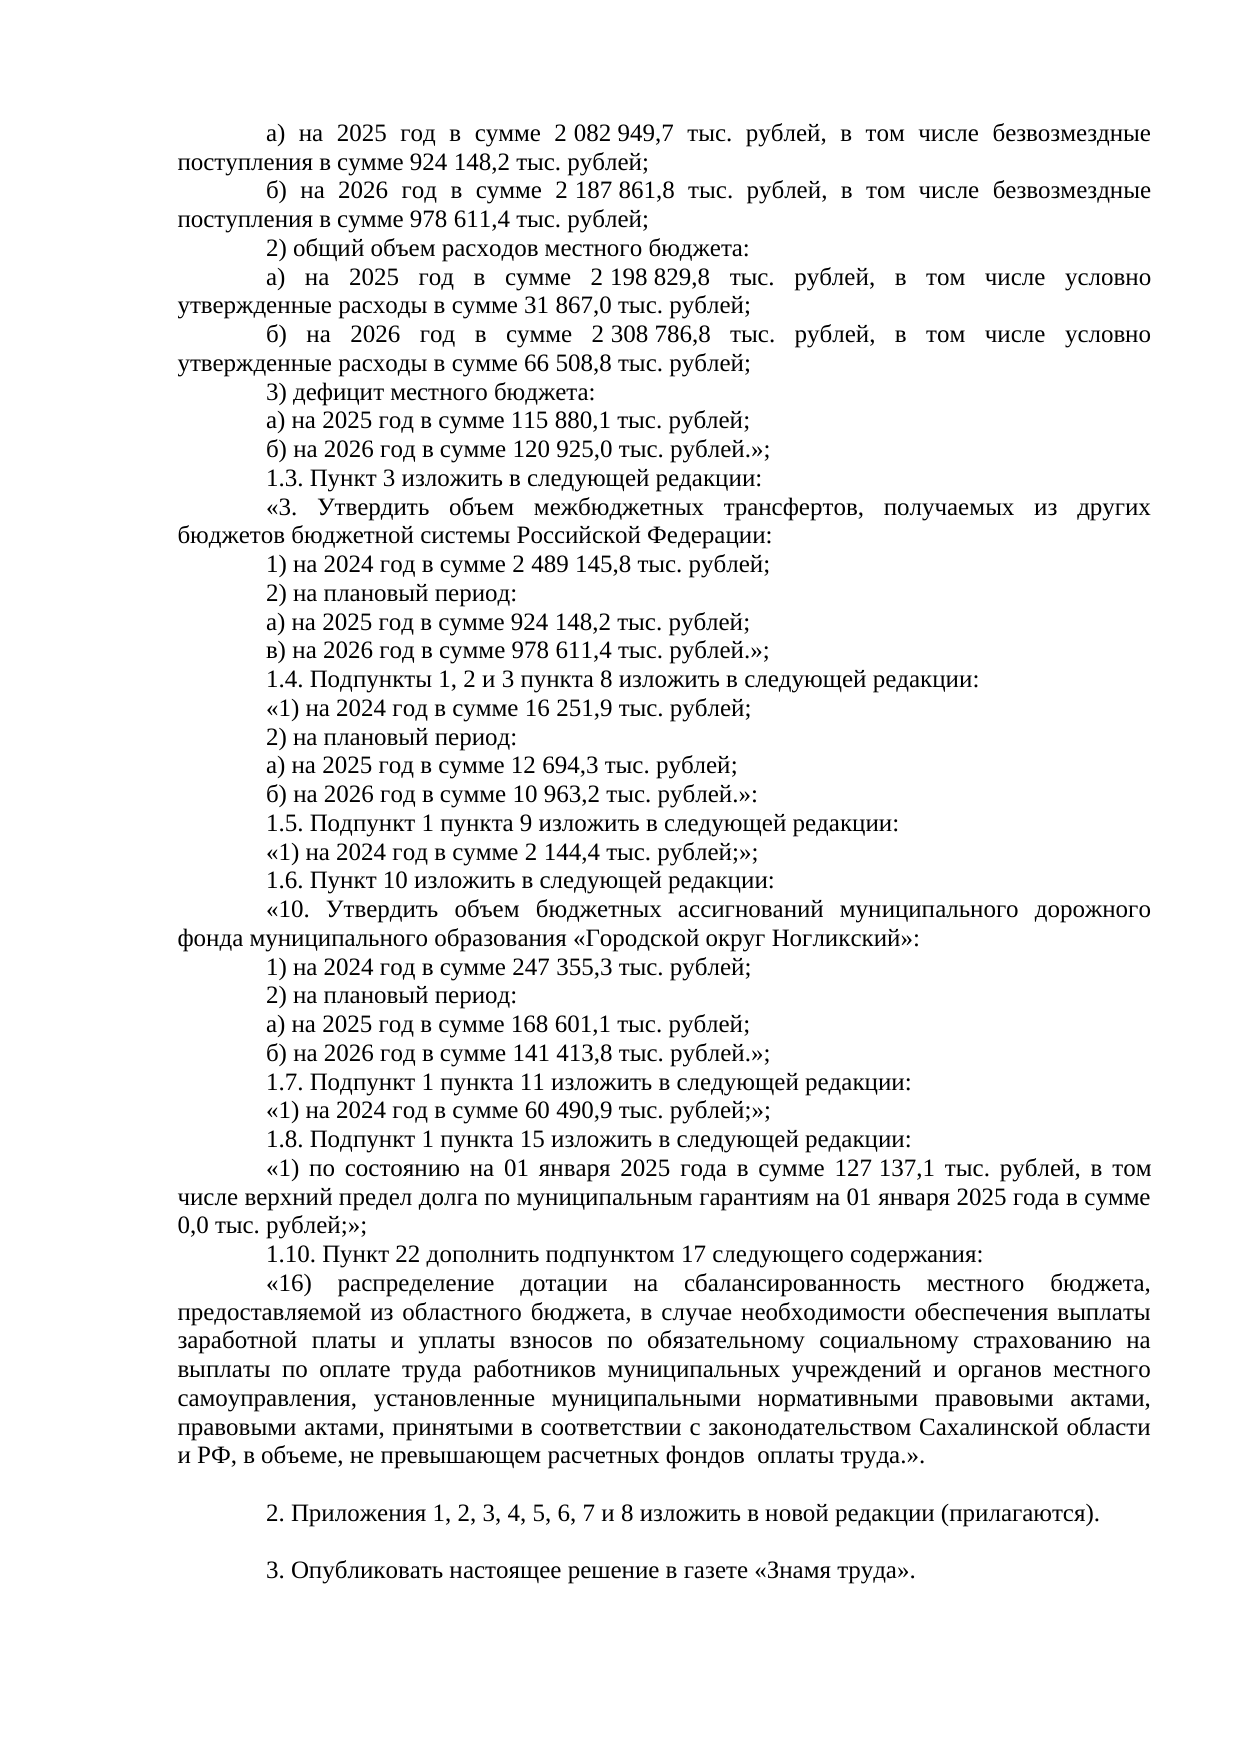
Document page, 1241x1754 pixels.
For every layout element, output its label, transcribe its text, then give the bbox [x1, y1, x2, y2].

text 1.10. Пункт 22 дополнить подпунктом 17 следующего содержания: [177, 1239, 1152, 1268]
text а) на 2025 год в сумме 168 601,1 тыс. рублей; [177, 1009, 1152, 1038]
text «1) на 2024 год в сумме 16 251,9 тыс. рублей; [177, 693, 1152, 722]
text «1) на 2024 год в сумме 2 144,4 тыс. рублей;»; [177, 837, 1152, 866]
text в) на 2026 год в сумме 978 611,4 тыс. рублей.»; [177, 636, 1152, 664]
text 2) на плановый период: [177, 578, 1152, 607]
text 1) на 2024 год в сумме 247 355,3 тыс. рублей; [177, 952, 1152, 981]
text «10. Утвердить объем бюджетных ассигнований муниципального дорожного фонда муниципального образования «Городской округ Ногликский»: [177, 894, 1152, 952]
text б) на 2026 год в сумме 2 187 861,8 тыс. рублей, в том числе безвозмездные поступления в сумме 978 611,4 тыс. рублей; [177, 176, 1152, 233]
text «16) распределение дотации на сбалансированность местного бюджета, предоставляемой из областного бюджета, в случае необходимости обеспечения выплаты заработной платы и уплаты взносов по обязательному социальному страхованию на выплаты по оплате труда работников муниципальных учреждений и органов местного самоуправления, установленные муниципальными нормативными правовыми актами, правовыми актами, принятыми в соответствии с законодательством Сахалинской области и РФ, в объеме, не превышающем расчетных фондов оплаты труда.». [177, 1268, 1152, 1469]
text 2. Приложения 1, 2, 3, 4, 5, 6, 7 и 8 изложить в новой редакции (прилагаются). [177, 1498, 1152, 1527]
text а) на 2025 год в сумме 115 880,1 тыс. рублей; [177, 406, 1152, 434]
text б) на 2026 год в сумме 10 963,2 тыс. рублей.»: [177, 779, 1152, 808]
text 2) на плановый период: [177, 981, 1152, 1009]
text «1) на 2024 год в сумме 60 490,9 тыс. рублей;»; [177, 1096, 1152, 1124]
text а) на 2025 год в сумме 2 198 829,8 тыс. рублей, в том числе условно утвержденные расходы в сумме 31 867,0 тыс. рублей; [177, 262, 1152, 319]
text «1) по состоянию на 01 января 2025 года в сумме 127 137,1 тыс. рублей, в том числе верхний предел долга по муниципальным гарантиям на 01 января 2025 года в сумме 0,0 тыс. рублей;»; [177, 1153, 1152, 1239]
text а) на 2025 год в сумме 924 148,2 тыс. рублей; [177, 607, 1152, 636]
text 1) на 2024 год в сумме 2 489 145,8 тыс. рублей; [177, 549, 1152, 578]
text 2) общий объем расходов местного бюджета: [177, 233, 1152, 262]
text 2) на плановый период: [177, 722, 1152, 751]
text «3. Утвердить объем межбюджетных трансфертов, получаемых из других бюджетов бюджетной системы Российской Федерации: [177, 492, 1152, 549]
text 1.6. Пункт 10 изложить в следующей редакции: [177, 866, 1152, 894]
text 1.5. Подпункт 1 пункта 9 изложить в следующей редакции: [177, 808, 1152, 837]
text 1.7. Подпункт 1 пункта 11 изложить в следующей редакции: [177, 1067, 1152, 1096]
text 1.4. Подпункты 1, 2 и 3 пункта 8 изложить в следующей редакции: [177, 664, 1152, 693]
text а) на 2025 год в сумме 2 082 949,7 тыс. рублей, в том числе безвозмездные поступления в сумме 924 148,2 тыс. рублей; [177, 118, 1152, 176]
text 3. Опубликовать настоящее решение в газете «Знамя труда». [177, 1556, 1152, 1584]
text 1.8. Подпункт 1 пункта 15 изложить в следующей редакции: [177, 1124, 1152, 1153]
text 1.3. Пункт 3 изложить в следующей редакции: [177, 463, 1152, 492]
text б) на 2026 год в сумме 120 925,0 тыс. рублей.»; [177, 434, 1152, 463]
text б) на 2026 год в сумме 141 413,8 тыс. рублей.»; [177, 1038, 1152, 1067]
text а) на 2025 год в сумме 12 694,3 тыс. рублей; [177, 751, 1152, 779]
text 3) дефицит местного бюджета: [177, 377, 1152, 406]
text б) на 2026 год в сумме 2 308 786,8 тыс. рублей, в том числе условно утвержденные расходы в сумме 66 508,8 тыс. рублей; [177, 319, 1152, 377]
